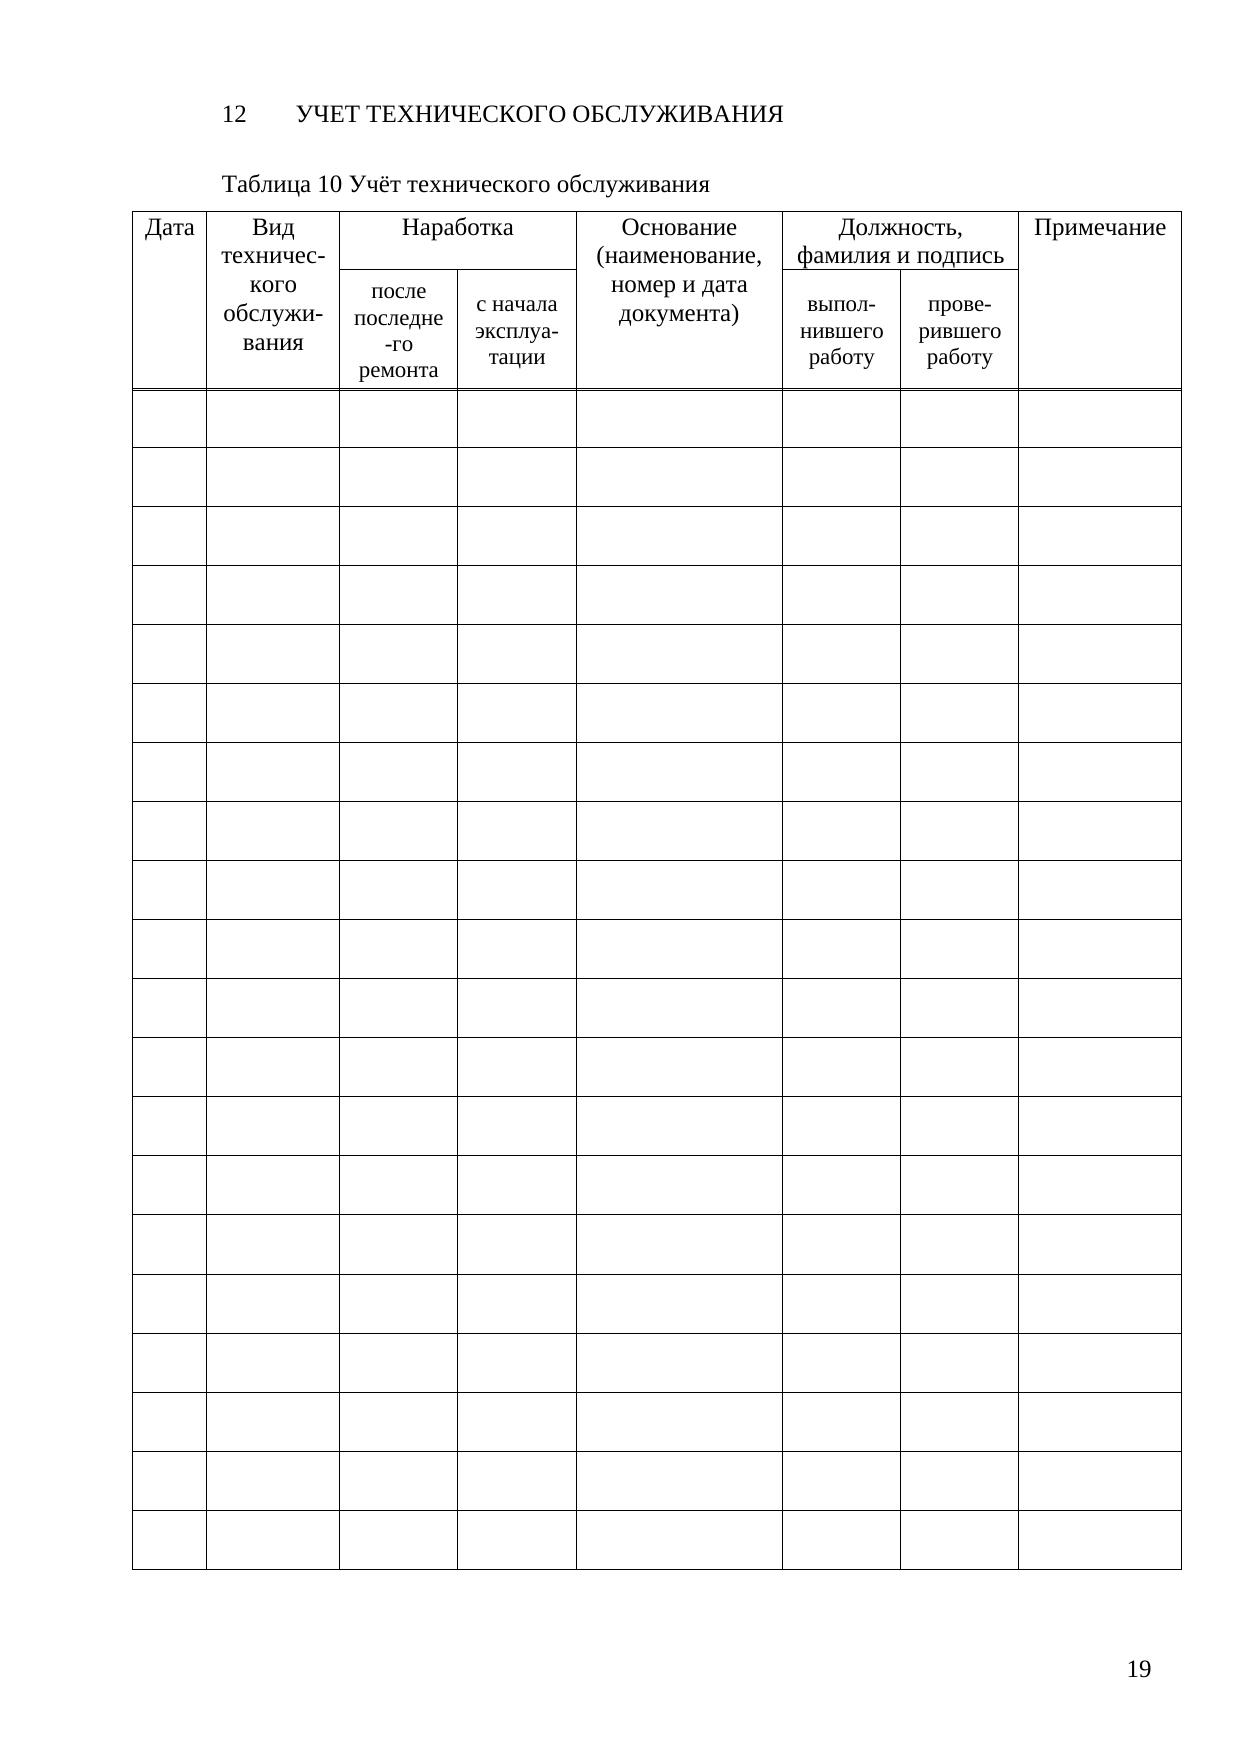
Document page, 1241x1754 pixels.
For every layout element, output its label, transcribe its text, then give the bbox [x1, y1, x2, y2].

table_cell [577, 1393, 782, 1451]
table_cell [207, 1393, 339, 1451]
table_cell [1019, 1334, 1181, 1392]
table_cell [340, 1097, 457, 1155]
table_cell [901, 802, 1018, 860]
table_cell [458, 1097, 576, 1155]
table_cell [207, 566, 339, 624]
table_cell [458, 684, 576, 742]
table_cell [458, 920, 576, 978]
subtitle УЧЕТ ТЕХНИЧЕСКОГО ОБСЛУЖИВАНИЯ [148, 99, 1152, 128]
table_cell [577, 684, 782, 742]
table_cell [577, 391, 782, 447]
table_cell [783, 1097, 900, 1155]
table_cell [207, 1511, 339, 1569]
table_cell [1019, 1097, 1181, 1155]
table_cell [207, 625, 339, 683]
table_cell [458, 802, 576, 860]
table_cell [458, 1156, 576, 1214]
table_cell [577, 920, 782, 978]
table_cell [901, 625, 1018, 683]
table_cell [458, 1038, 576, 1096]
table_cell после последне-го ремонта [340, 270, 457, 387]
table_cell [1019, 1038, 1181, 1096]
table_cell [133, 920, 206, 978]
table_cell [783, 1334, 900, 1392]
table_header Основание (наименование, номер и дата документа) [577, 212, 782, 387]
table_cell [340, 802, 457, 860]
table_cell [783, 1275, 900, 1332]
table_cell [901, 1275, 1018, 1332]
table_cell [340, 1275, 457, 1332]
table_cell выпол-нившего работу [783, 270, 900, 387]
table_cell [577, 1452, 782, 1510]
table_cell [133, 1334, 206, 1392]
table_cell [340, 507, 457, 565]
table_cell [133, 1156, 206, 1214]
table_cell [458, 861, 576, 919]
table_cell [340, 1452, 457, 1510]
table_cell [133, 391, 206, 447]
table_cell [577, 1038, 782, 1096]
table_cell [901, 1511, 1018, 1569]
table_cell [133, 448, 206, 506]
table_cell [458, 566, 576, 624]
table_cell [133, 1393, 206, 1451]
table_cell [207, 920, 339, 978]
table_cell [1019, 1511, 1181, 1569]
table_cell [458, 1334, 576, 1392]
table_cell [133, 625, 206, 683]
table_cell [577, 1511, 782, 1569]
table_cell [577, 979, 782, 1037]
table_cell [340, 391, 457, 447]
table_cell [340, 448, 457, 506]
table_cell [783, 1511, 900, 1569]
table_cell [340, 861, 457, 919]
table_cell [901, 979, 1018, 1037]
table_cell [901, 391, 1018, 447]
text Таблица 10 Учёт технического обслуживания [148, 169, 1152, 198]
table_cell [133, 1511, 206, 1569]
table_cell [133, 979, 206, 1037]
table_cell [133, 802, 206, 860]
table_cell [783, 625, 900, 683]
table_cell [340, 625, 457, 683]
table_cell [783, 391, 900, 447]
table_cell [901, 861, 1018, 919]
table_cell [577, 1275, 782, 1332]
table_cell [133, 1097, 206, 1155]
table_cell [1019, 743, 1181, 801]
table_cell [207, 1334, 339, 1392]
table_cell [901, 1097, 1018, 1155]
table_cell [133, 684, 206, 742]
table_cell [458, 448, 576, 506]
table_cell [340, 1511, 457, 1569]
table_cell [901, 566, 1018, 624]
table_cell [340, 1215, 457, 1273]
table_cell [1019, 920, 1181, 978]
table_cell [783, 1156, 900, 1214]
table_cell [207, 1038, 339, 1096]
table_cell [458, 1452, 576, 1510]
table_cell [458, 507, 576, 565]
table_cell [577, 448, 782, 506]
table_cell [901, 1334, 1018, 1392]
table_cell [901, 684, 1018, 742]
table_cell [207, 1097, 339, 1155]
table_cell [207, 979, 339, 1037]
table_cell [458, 1275, 576, 1332]
table_cell [1019, 1156, 1181, 1214]
table_cell [133, 1215, 206, 1273]
table_cell [783, 1393, 900, 1451]
table_cell [1019, 1393, 1181, 1451]
table_cell [458, 743, 576, 801]
table_cell [207, 507, 339, 565]
table_cell [901, 743, 1018, 801]
table_cell [133, 1038, 206, 1096]
table_cell [783, 920, 900, 978]
table_cell [783, 507, 900, 565]
table_cell [207, 802, 339, 860]
table_header Должность, фамилия и подпись [783, 212, 1018, 269]
table_cell [783, 861, 900, 919]
table_cell [207, 1215, 339, 1273]
table_cell [458, 1511, 576, 1569]
table_cell [1019, 979, 1181, 1037]
table_cell [901, 920, 1018, 978]
table_cell с начала эксплуа-тации [458, 270, 576, 387]
table_cell [577, 1097, 782, 1155]
table_cell [1019, 391, 1181, 447]
table_cell [340, 566, 457, 624]
table_cell [340, 979, 457, 1037]
table_cell [783, 1452, 900, 1510]
table_cell [340, 1334, 457, 1392]
table_header Примечание [1019, 212, 1181, 387]
table_cell [133, 507, 206, 565]
table_cell [207, 1452, 339, 1510]
table_cell [577, 1156, 782, 1214]
table_cell [577, 507, 782, 565]
table_cell [901, 1452, 1018, 1510]
table_cell [1019, 1215, 1181, 1273]
table_cell [207, 391, 339, 447]
table_cell [458, 979, 576, 1037]
table_cell [207, 1275, 339, 1332]
table_cell [458, 625, 576, 683]
table_cell [1019, 1452, 1181, 1510]
table_cell [783, 743, 900, 801]
table_cell [783, 1038, 900, 1096]
table_cell [783, 448, 900, 506]
table_cell [133, 861, 206, 919]
table_header Наработка [340, 212, 576, 269]
table_cell [577, 566, 782, 624]
table_cell [133, 1275, 206, 1332]
table_cell [133, 743, 206, 801]
table_cell [340, 684, 457, 742]
table_cell [1019, 1275, 1181, 1332]
table_cell [207, 1156, 339, 1214]
table_cell [133, 566, 206, 624]
table_cell [901, 1038, 1018, 1096]
table_cell [783, 979, 900, 1037]
table_cell [901, 448, 1018, 506]
table_cell [1019, 448, 1181, 506]
table_cell [458, 391, 576, 447]
table_cell [901, 1393, 1018, 1451]
table_cell [901, 507, 1018, 565]
table_cell [1019, 684, 1181, 742]
table_cell [577, 861, 782, 919]
table_cell [577, 1334, 782, 1392]
table_cell [340, 1156, 457, 1214]
table_cell [340, 1393, 457, 1451]
table_cell [783, 566, 900, 624]
table_cell [458, 1393, 576, 1451]
table_cell [1019, 802, 1181, 860]
table_cell [207, 684, 339, 742]
table_cell [1019, 861, 1181, 919]
table_cell [340, 1038, 457, 1096]
table_header Вид техничес-кого обслужи-вания [207, 212, 339, 387]
table_cell [901, 1156, 1018, 1214]
table_cell [577, 802, 782, 860]
table_cell [901, 1215, 1018, 1273]
table_cell [207, 861, 339, 919]
table_cell [577, 625, 782, 683]
table_cell [1019, 507, 1181, 565]
table_cell [458, 1215, 576, 1273]
table_cell [207, 743, 339, 801]
table_cell прове-рившего работу [901, 270, 1018, 387]
table_cell [783, 1215, 900, 1273]
table_cell [340, 743, 457, 801]
table_header Дата [133, 212, 206, 387]
table_cell [133, 1452, 206, 1510]
table_cell [577, 743, 782, 801]
table_cell [207, 448, 339, 506]
table_cell [1019, 625, 1181, 683]
table_cell [1019, 566, 1181, 624]
table_cell [577, 1215, 782, 1273]
table_cell [783, 684, 900, 742]
table_cell [340, 920, 457, 978]
table_cell [783, 802, 900, 860]
